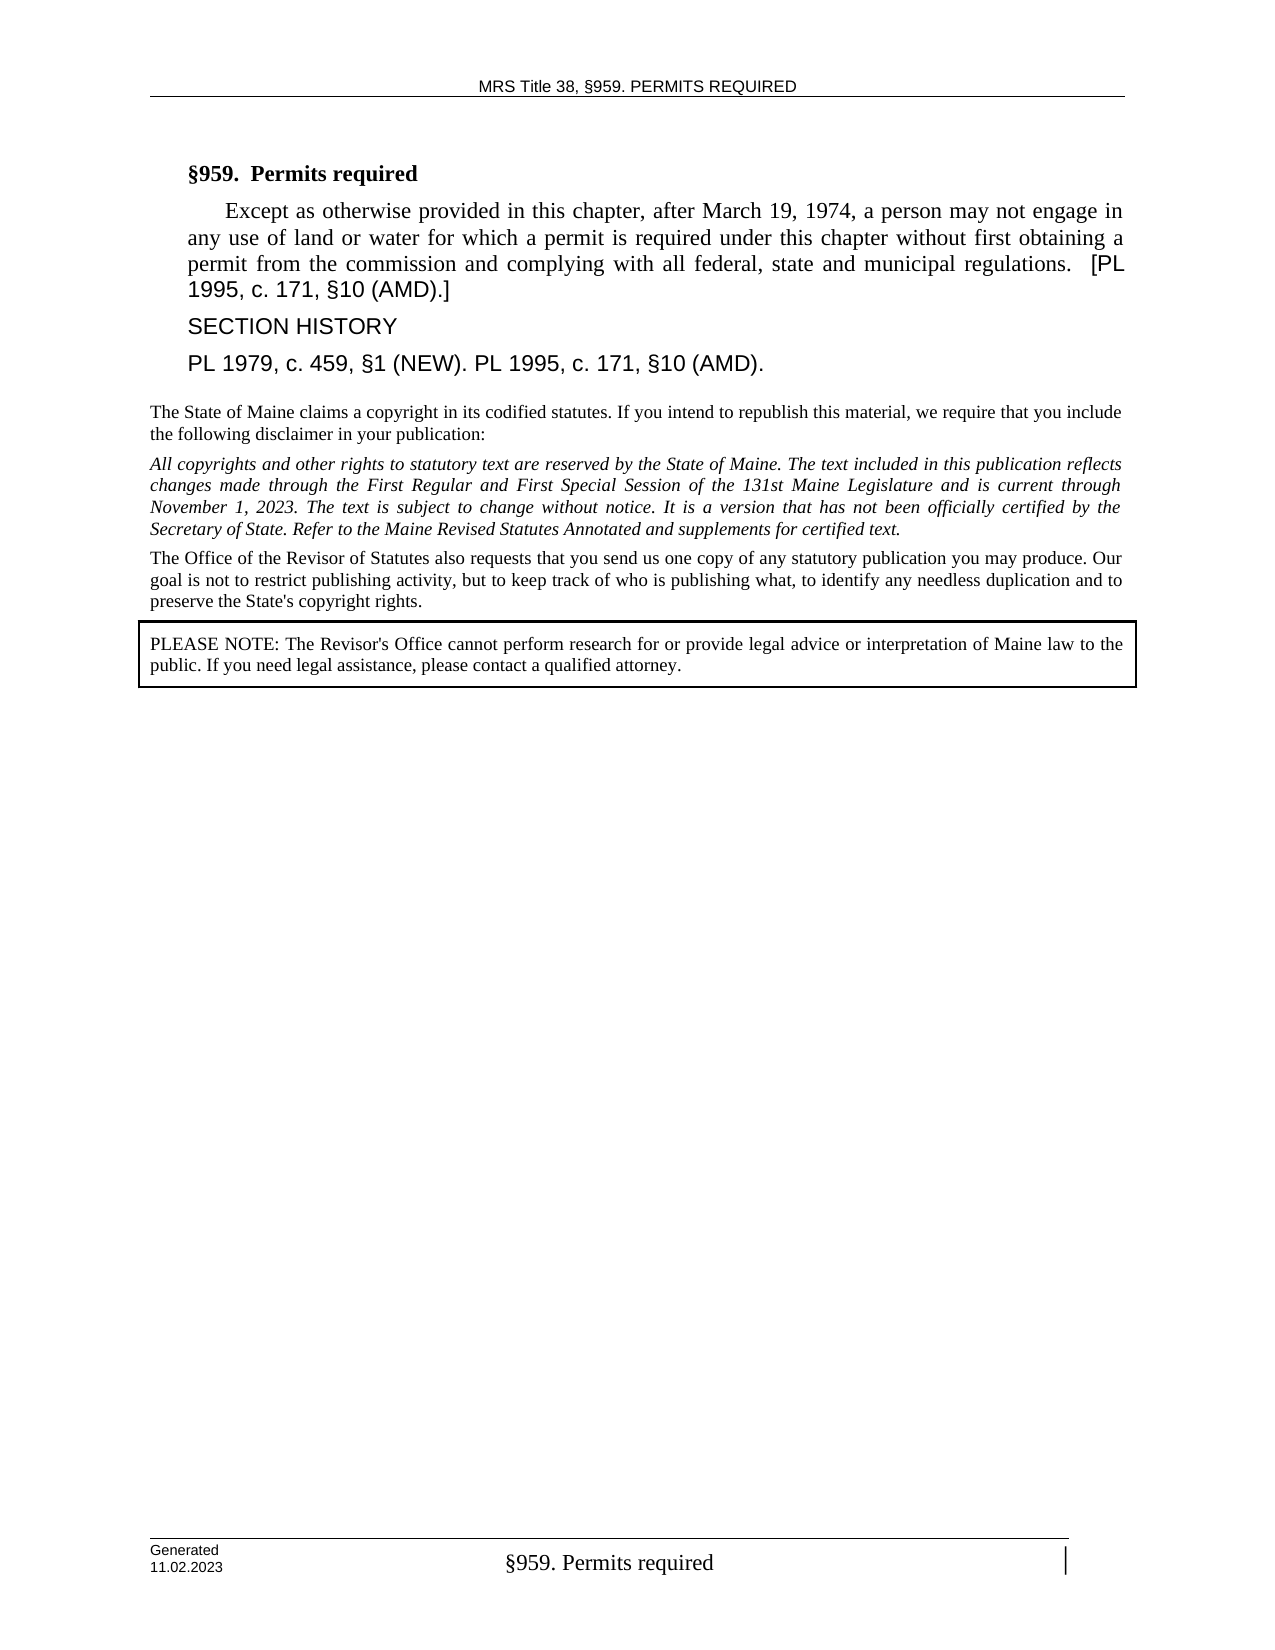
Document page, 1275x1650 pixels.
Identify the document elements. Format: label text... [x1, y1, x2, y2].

text The Office of the Revisor of Statutes also requests that you send us one copy of any statutory publication you may produce. Our goal is not to restrict publishing activity, but to keep track of who is publishing what, to identify any needless duplication and to preserve the State's copyright rights. [150, 547, 1125, 612]
text The State of Maine claims a copyright in its codified statutes. If you intend to republish this material, we require that you include the following disclaimer in your publication: [150, 401, 1125, 444]
text PLEASE NOTE: The Revisor's Office cannot perform research for or provide legal advice or interpretation of Maine law to the public. If you need legal assistance, please contact a qualified attorney. [140, 623, 1135, 686]
text PL 1979, c. 459, §1 (NEW). PL 1995, c. 171, §10 (AMD). [187, 350, 1125, 376]
text §959. Permits required [187, 160, 1125, 187]
text SECTION HISTORY [187, 313, 1125, 339]
text All copyrights and other rights to statutory text are reserved by the State of Maine. The text included in this publication reflects changes made through the First Regular and First Special Session of the 131st Maine Legislature and is current through November 1, 2023 . The text is subject to change without notice. It is a version that has not been officially certified by the Secretary of State. Refer to the Maine Revised Statutes Annotated and supplements for certified text. [150, 453, 1125, 539]
text Except as otherwise provided in this chapter, after March 19, 1974, a person may not engage in any use of land or water for which a permit is required under this chapter without first obtaining a permit from the commission and complying with all federal, state and municipal regulations. [PL 1995, c. 171, §10 (AMD).] [187, 197, 1125, 303]
